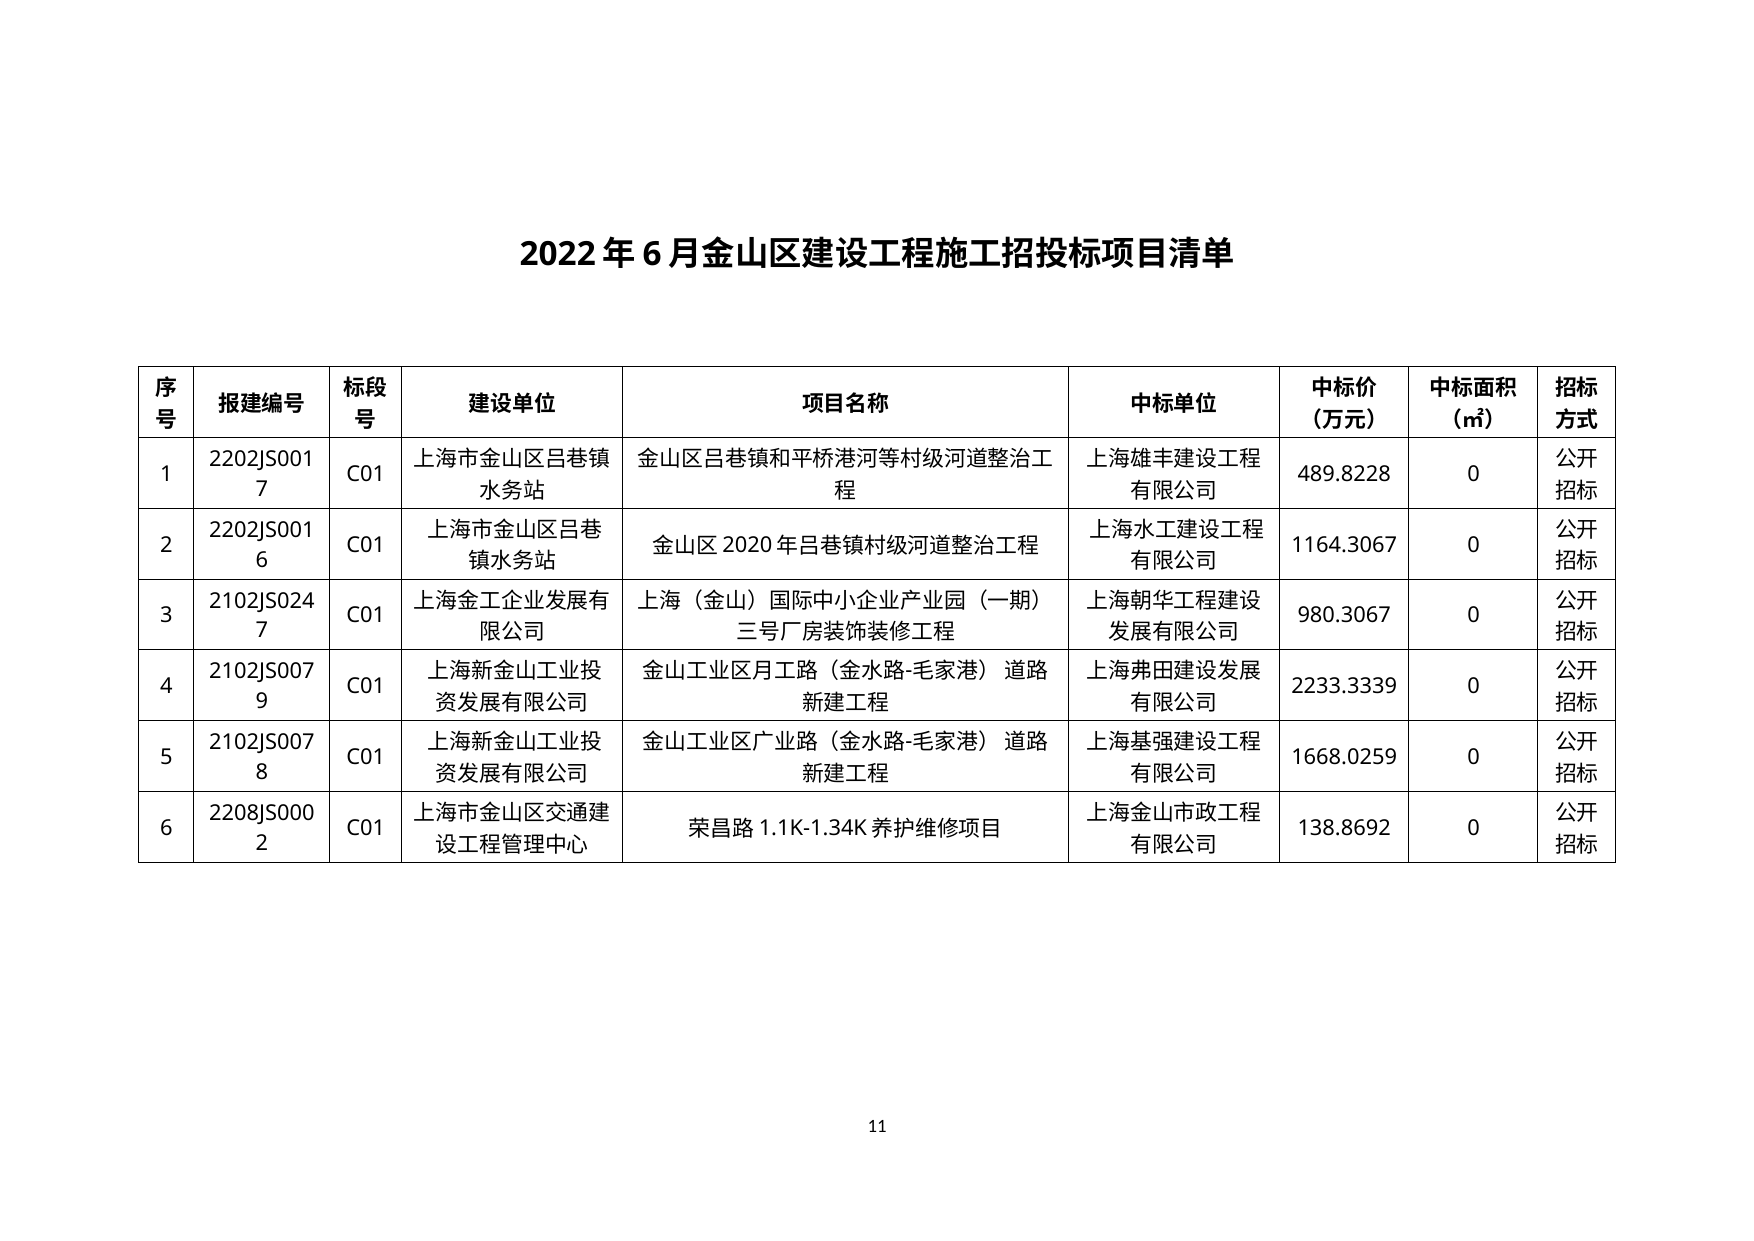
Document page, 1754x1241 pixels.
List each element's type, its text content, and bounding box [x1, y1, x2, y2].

table_cell 上海雄丰建设工程有限公司 [1069, 438, 1279, 508]
table_cell 金山区吕巷镇和平桥港河等村级河道整治工程 [623, 438, 1068, 508]
table_header 标段号 [330, 367, 401, 437]
table_cell 公开招标 [1538, 580, 1615, 649]
table_cell 上海朝华工程建设发展有限公司 [1069, 580, 1279, 649]
table_cell C01 [330, 650, 401, 720]
table_header 中标价 （万元） [1280, 367, 1408, 437]
table_cell 上海弗田建设发展有限公司 [1069, 650, 1279, 720]
table_cell 荣昌路1.1K-1.34K养护维修项目 [623, 792, 1068, 862]
table_cell 2102JS0078 [194, 721, 329, 791]
table_cell 上海新金山工业投资发展有限公司 [402, 721, 622, 791]
table_cell 4 [139, 650, 193, 720]
table_cell 0 [1409, 721, 1537, 791]
table_cell 公开招标 [1538, 721, 1615, 791]
table_cell 2102JS0079 [194, 650, 329, 720]
table_cell 0 [1409, 650, 1537, 720]
table_header 中标面积（㎡） [1409, 367, 1537, 437]
table_header 报建编号 [194, 367, 329, 437]
table_cell C01 [330, 721, 401, 791]
table_cell 金山区2020年吕巷镇村级河道整治工程 [623, 509, 1068, 578]
table_cell 0 [1409, 580, 1537, 649]
table_cell 2202JS0016 [194, 509, 329, 578]
table_cell C01 [330, 438, 401, 508]
table_cell C01 [330, 792, 401, 862]
table_cell 0 [1409, 438, 1537, 508]
table_cell 上海金山市政工程有限公司 [1069, 792, 1279, 862]
table_cell 公开招标 [1538, 792, 1615, 862]
table_header 项目名称 [623, 367, 1068, 437]
table_header 建设单位 [402, 367, 622, 437]
text 2022年6月金山区建设工程施工招投标项目清单 [150, 227, 1604, 275]
table_cell 2208JS0002 [194, 792, 329, 862]
table_cell 1 [139, 438, 193, 508]
table_cell 公开招标 [1538, 509, 1615, 578]
table_cell 0 [1409, 509, 1537, 578]
table_cell 上海（金山）国际中小企业产业园（一期）三号厂房装饰装修工程 [623, 580, 1068, 649]
table_cell 上海金工企业发展有限公司 [402, 580, 622, 649]
table_cell 2102JS0247 [194, 580, 329, 649]
table_cell 上海基强建设工程有限公司 [1069, 721, 1279, 791]
table_cell 5 [139, 721, 193, 791]
table_cell 138.8692 [1280, 792, 1408, 862]
table_cell 上海市金山区吕巷镇水务站 [402, 509, 622, 578]
table_cell 2 [139, 509, 193, 578]
table_cell 3 [139, 580, 193, 649]
table_cell 金山工业区广业路（金水路-毛家港） 道路新建工程 [623, 721, 1068, 791]
table_cell 金山工业区月工路（金水路-毛家港） 道路新建工程 [623, 650, 1068, 720]
table_cell C01 [330, 580, 401, 649]
table_header 中标单位 [1069, 367, 1279, 437]
table_cell 上海市金山区吕巷镇水务站 [402, 438, 622, 508]
table_cell 公开招标 [1538, 650, 1615, 720]
table_cell 2202JS0017 [194, 438, 329, 508]
table_cell 6 [139, 792, 193, 862]
table_cell 0 [1409, 792, 1537, 862]
table_cell 1668.0259 [1280, 721, 1408, 791]
table_cell 489.8228 [1280, 438, 1408, 508]
table_cell 1164.3067 [1280, 509, 1408, 578]
table_header 招标方式 [1538, 367, 1615, 437]
table_header 序号 [139, 367, 193, 437]
table_cell 上海新金山工业投资发展有限公司 [402, 650, 622, 720]
table_cell 980.3067 [1280, 580, 1408, 649]
table_cell 上海市金山区交通建设工程管理中心 [402, 792, 622, 862]
table_cell 上海水工建设工程有限公司 [1069, 509, 1279, 578]
table_cell 2233.3339 [1280, 650, 1408, 720]
table_cell 公开招标 [1538, 438, 1615, 508]
table_cell C01 [330, 509, 401, 578]
